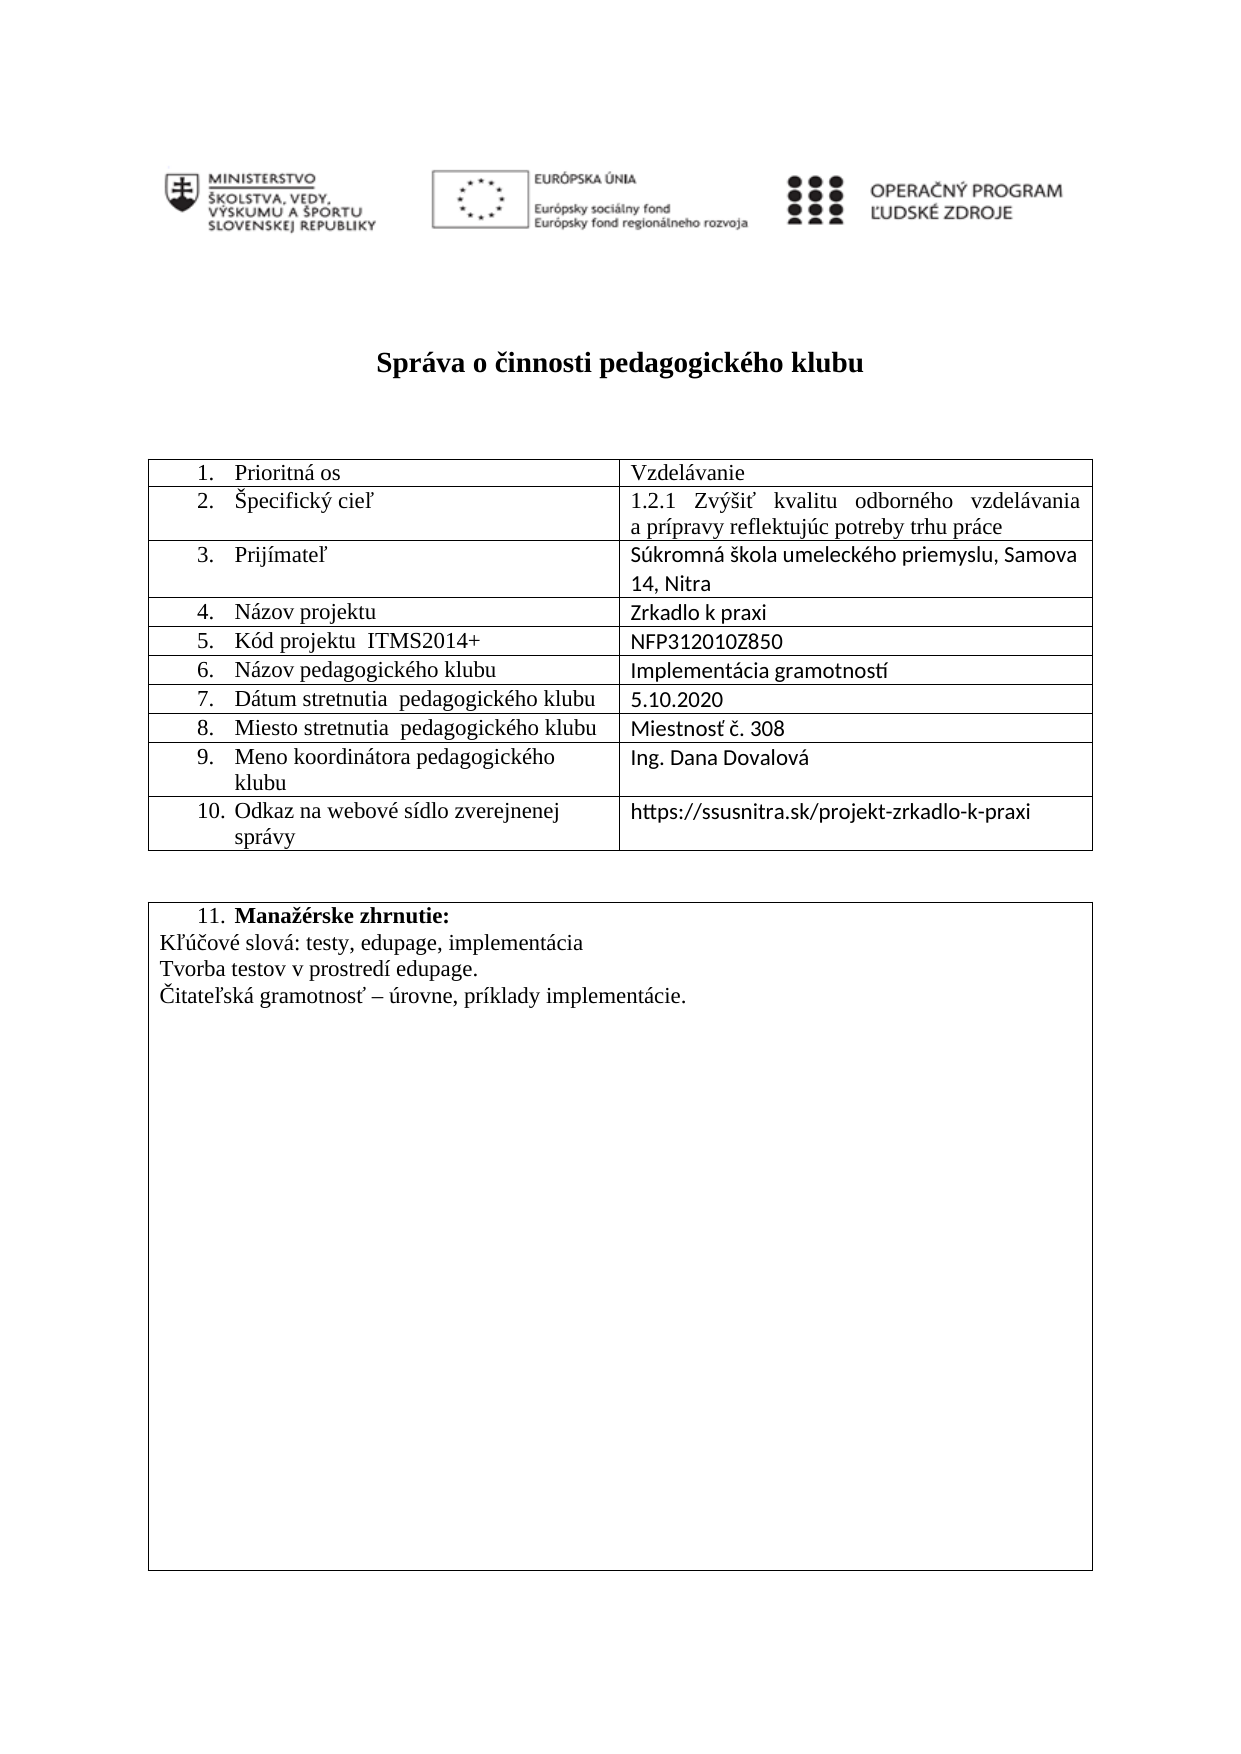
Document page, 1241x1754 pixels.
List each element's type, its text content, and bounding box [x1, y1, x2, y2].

table_cell Súkromná škola umeleckého priemyslu, Samova 14, Nitra [620, 541, 1092, 597]
table_cell Odkaz na webové sídlo zverejnenej správy [149, 797, 619, 849]
table_cell Prijímateľ [149, 541, 619, 597]
table_cell Kód projektu ITMS2014+ [149, 627, 619, 655]
table_cell Dátum stretnutia pedagogického klubu [149, 685, 619, 713]
table_cell Názov projektu [149, 598, 619, 626]
table_cell NFP312010Z850 [620, 627, 1092, 655]
table_cell Meno koordinátora pedagogického klubu [149, 743, 619, 796]
table_header Prioritná os [149, 460, 619, 486]
table_cell Názov pedagogického klubu [149, 656, 619, 684]
table_cell Zrkadlo k praxi [620, 598, 1092, 626]
table_cell 1.2.1 Zvýšiť kvalitu odborného vzdelávania a prípravy reflektujúc potreby trhu práce [620, 487, 1092, 539]
table_cell Ing. Dana Dovalová [620, 743, 1092, 796]
table_cell https://ssusnitra.sk/projekt-zrkadlo-k-praxi [620, 797, 1092, 849]
table_header Manažérske zhrnutie: Kľúčové slová: testy, edupage, implementácia Tvorba testov v prostredí edupage. Čitateľská gramotnosť – úrovne, príklady implementácie. [149, 903, 1092, 1570]
table_cell Miestnosť č. 308 [620, 714, 1092, 742]
picture [147, 147, 1092, 267]
table_cell 5.10.2020 [620, 685, 1092, 713]
table_cell Miesto stretnutia pedagogického klubu [149, 714, 619, 742]
table_header Vzdelávanie [620, 460, 1092, 486]
table_cell Špecifický cieľ [149, 487, 619, 539]
text Správa o činnosti pedagogického klubu [148, 345, 1093, 379]
table_cell Implementácia gramotností [620, 656, 1092, 684]
